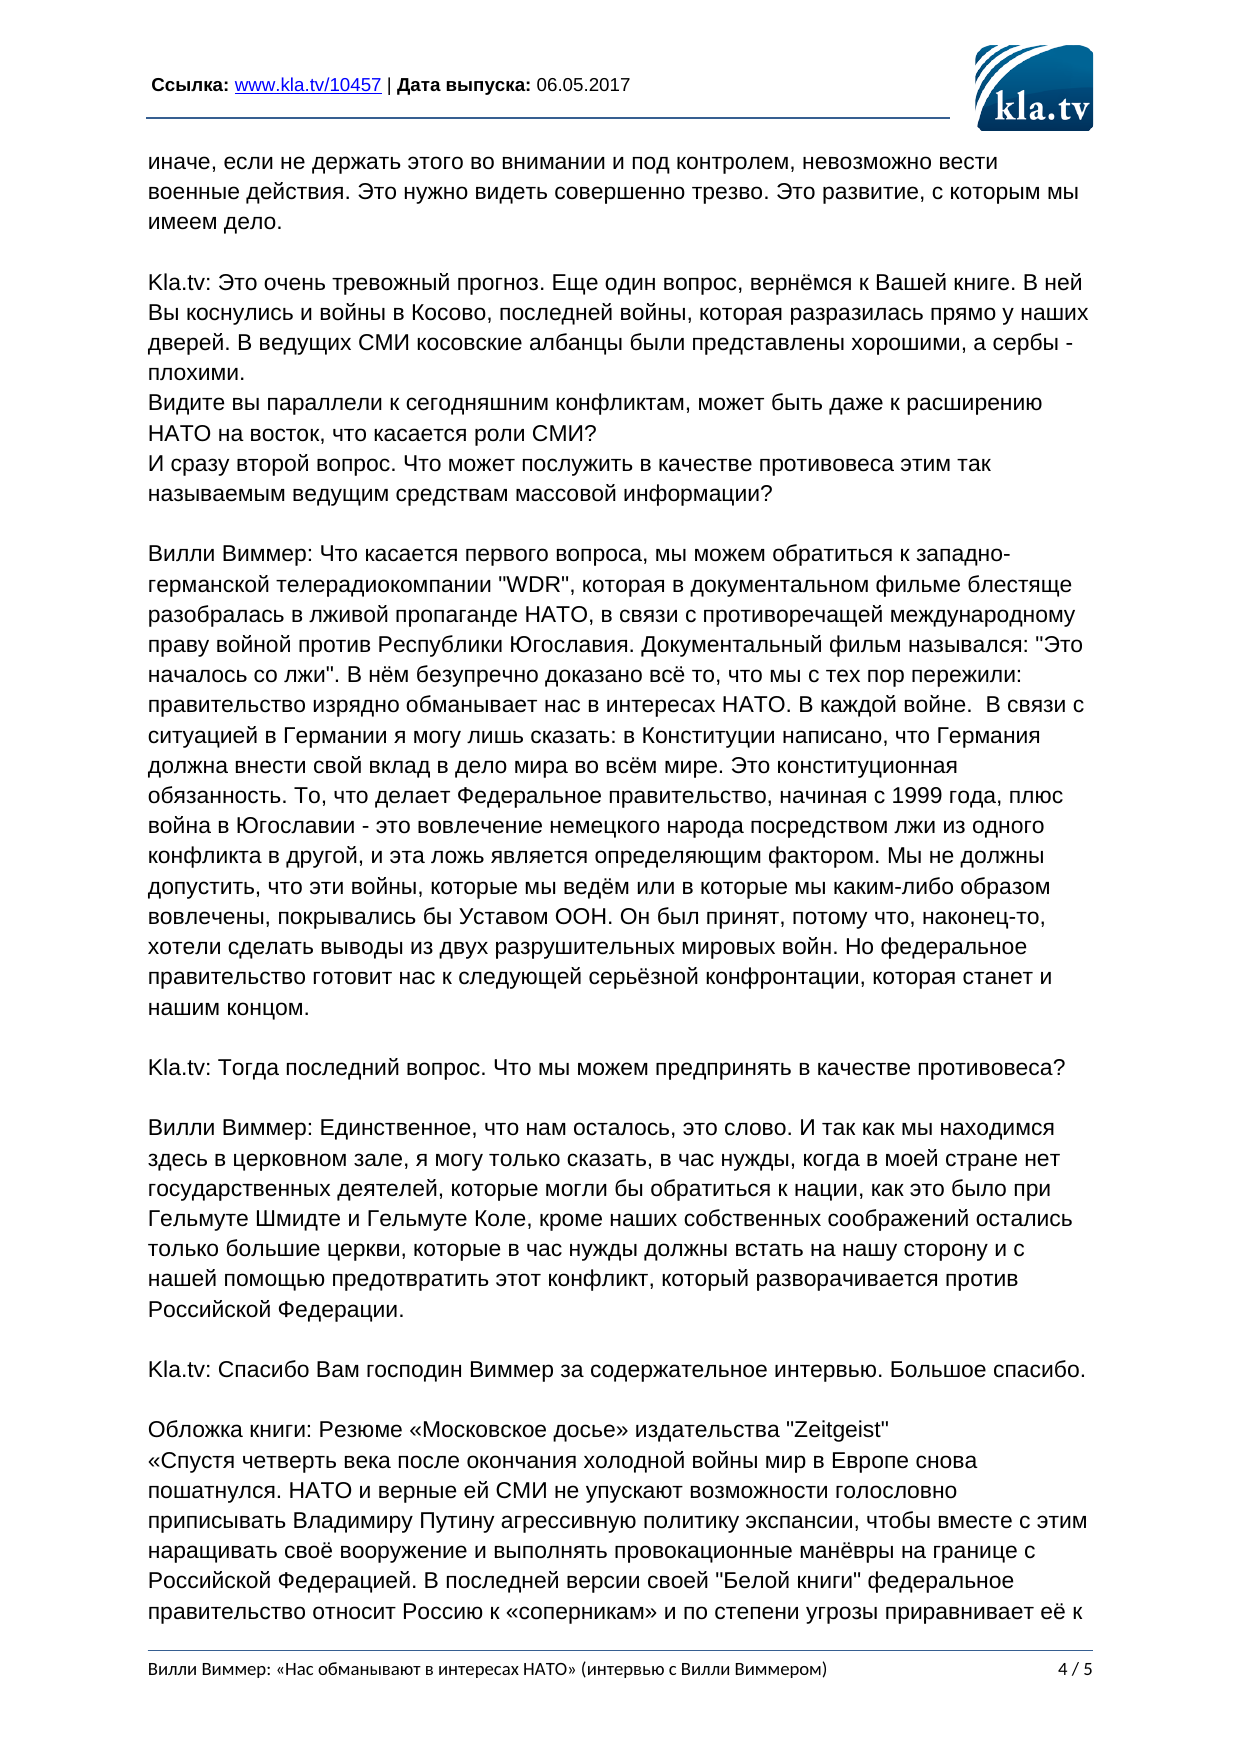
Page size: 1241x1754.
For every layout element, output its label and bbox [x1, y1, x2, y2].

text [148, 148, 1093, 1624]
